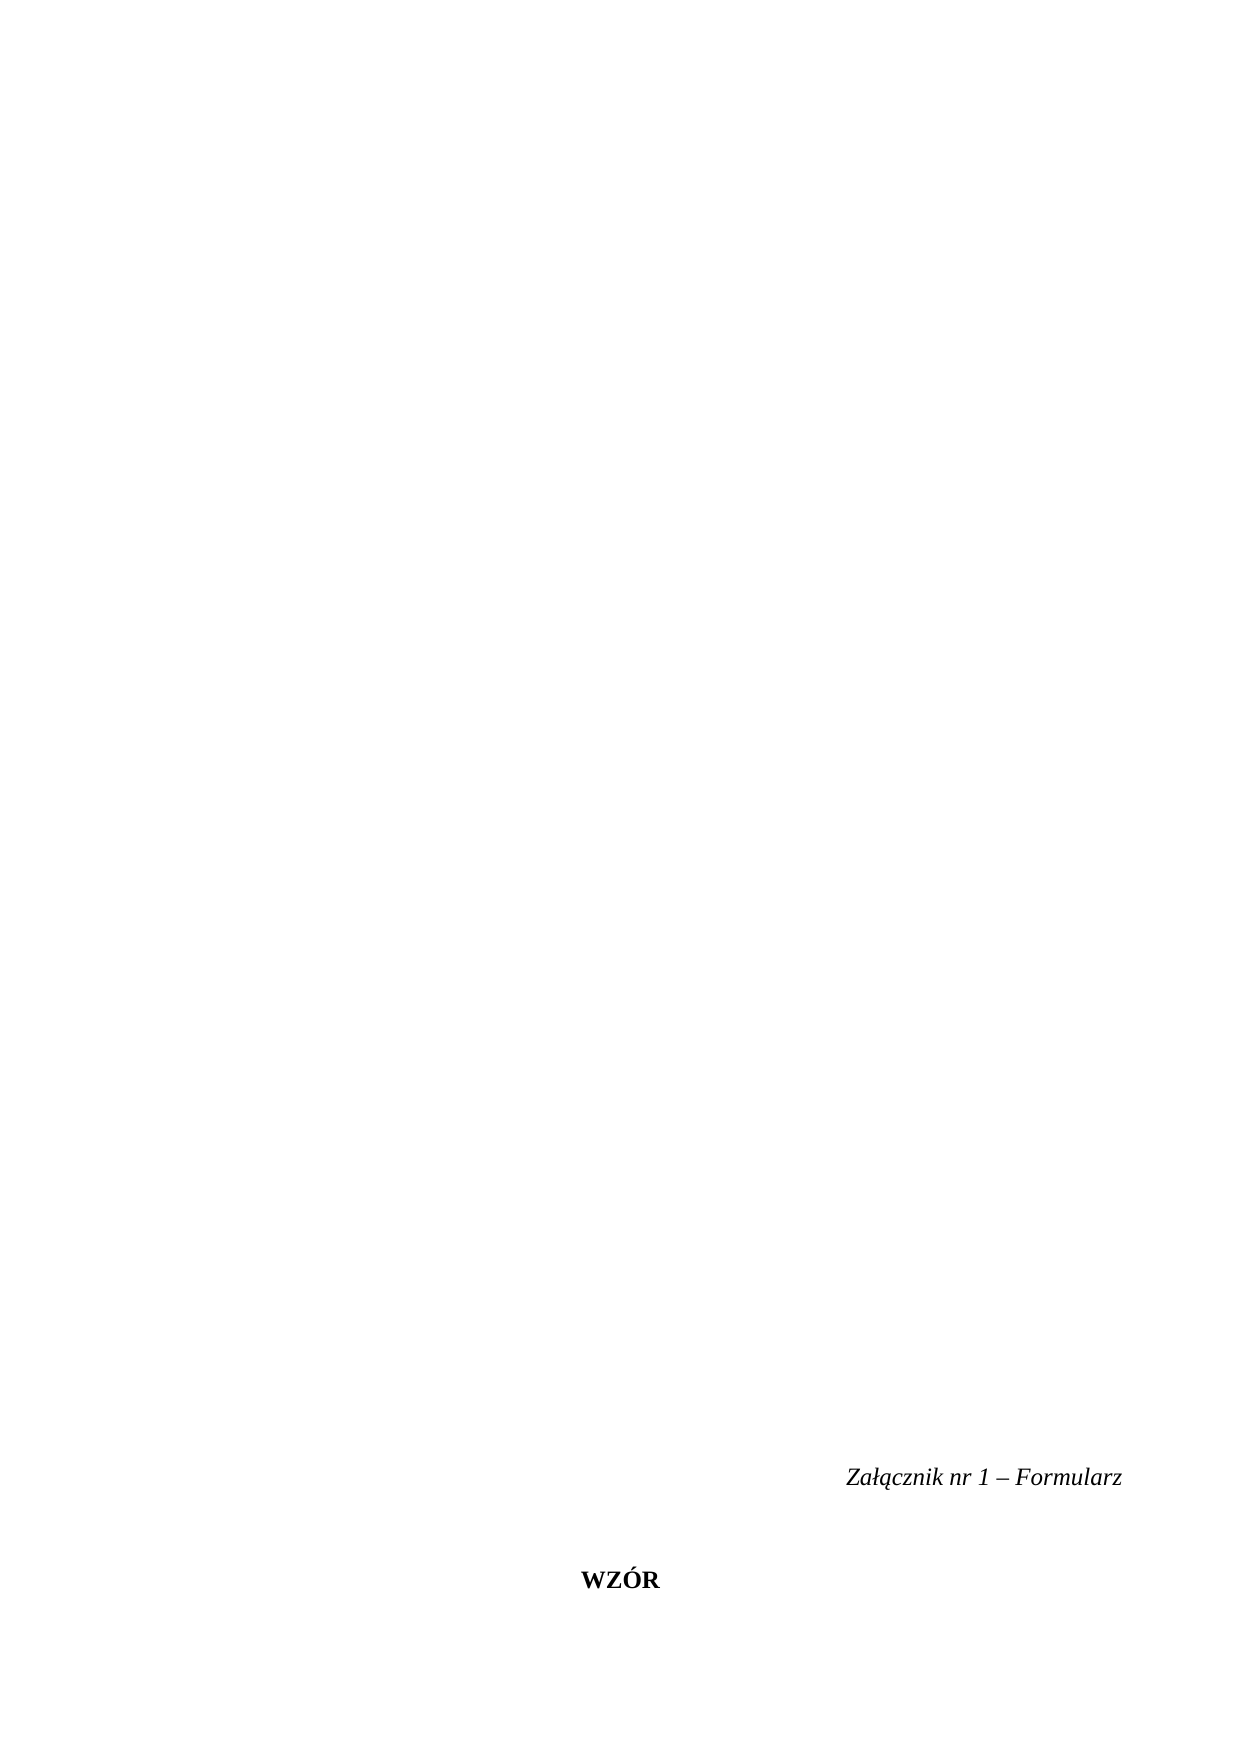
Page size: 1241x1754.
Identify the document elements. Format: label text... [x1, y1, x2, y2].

text Załącznik nr 1 – Formularz [118, 1462, 1122, 1491]
text WZÓR [118, 1566, 1122, 1594]
